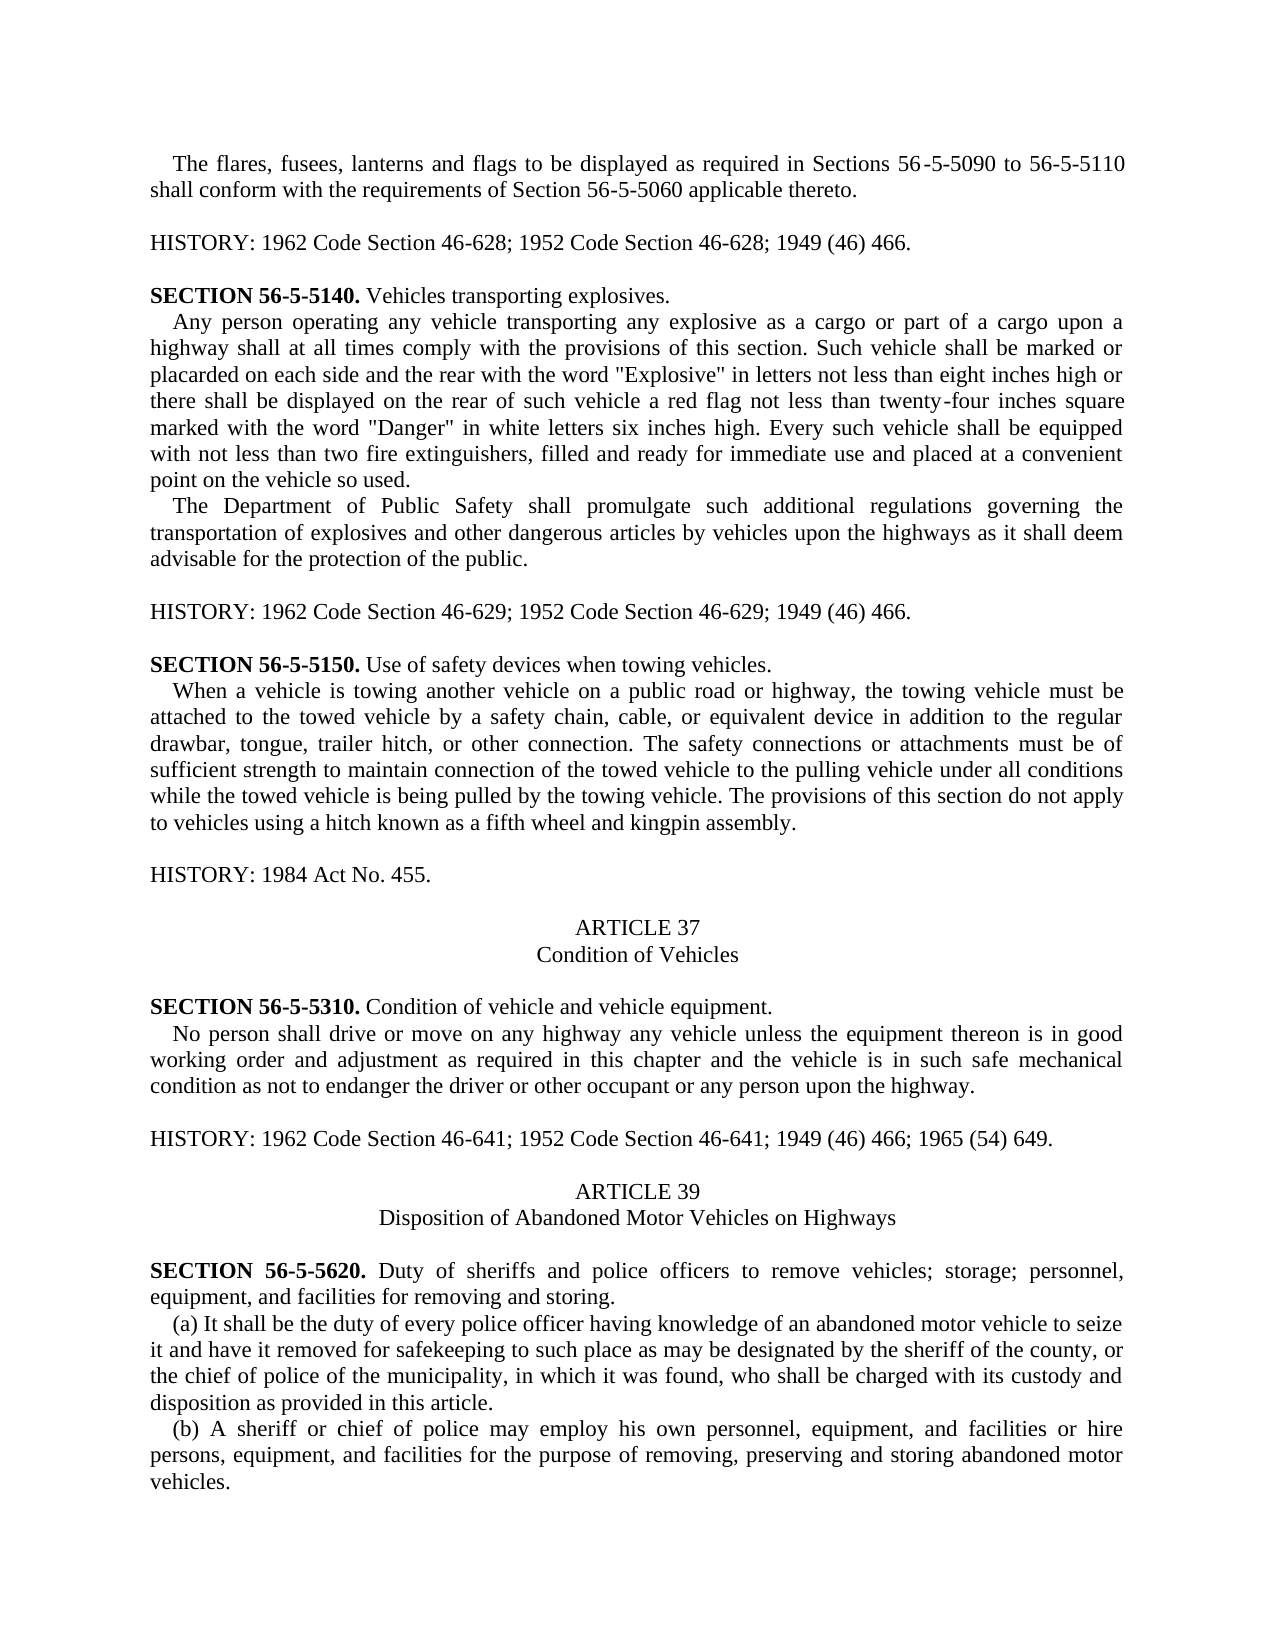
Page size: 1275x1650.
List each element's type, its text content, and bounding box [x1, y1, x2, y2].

text Any person operating any vehicle transporting any explosive as a cargo or part of a cargo upon a highway shall at all times comply with the provisions of this section. Such vehicle shall be marked or placarded on each side and the rear with the word "Explosive" in letters not less than eight inches high or there shall be displayed on the rear of such vehicle a red flag not less than twenty-four inches square marked with the word "Danger" in white letters six inches high. Every such vehicle shall be equipped with not less than two fire extinguishers, filled and ready for immediate use and placed at a convenient point on the vehicle so used. [150, 308, 1125, 493]
text SECTION 56-5-5310. Condition of vehicle and vehicle equipment. [150, 993, 1125, 1020]
text SECTION 56-5-5150. Use of safety devices when towing vehicles. [150, 651, 1125, 677]
text SECTION 56-5-5620. Duty of sheriffs and police officers to remove vehicles; storage; personnel, equipment, and facilities for removing and storing. [150, 1257, 1125, 1309]
text When a vehicle is towing another vehicle on a public road or highway, the towing vehicle must be attached to the towed vehicle by a safety chain, cable, or equivalent device in addition to the regular drawbar, tongue, trailer hitch, or other connection. The safety connections or attachments must be of sufficient strength to maintain connection of the towed vehicle to the pulling vehicle under all conditions while the towed vehicle is being pulled by the towing vehicle. The provisions of this section do not apply to vehicles using a hitch known as a fifth wheel and kingpin assembly. [150, 677, 1125, 835]
text ARTICLE 37 [150, 914, 1125, 941]
text HISTORY: 1962 Code Section 46-641; 1952 Code Section 46-641; 1949 (46) 466; 1965 (54) 649. [150, 1125, 1125, 1151]
text HISTORY: 1984 Act No. 455. [150, 862, 1125, 888]
text Disposition of Abandoned Motor Vehicles on Highways [150, 1204, 1125, 1231]
text (b) A sheriff or chief of police may employ his own personnel, equipment, and facilities or hire persons, equipment, and facilities for the purpose of removing, preserving and storing abandoned motor vehicles. [150, 1415, 1125, 1494]
text The flares, fusees, lanterns and flags to be displayed as required in Sections 56-5-5090 to 56-5-5110 shall conform with the requirements of Section 56-5-5060 applicable thereto. [150, 150, 1125, 203]
text HISTORY: 1962 Code Section 46-629; 1952 Code Section 46-629; 1949 (46) 466. [150, 598, 1125, 624]
text The Department of Public Safety shall promulgate such additional regulations governing the transportation of explosives and other dangerous articles by vehicles upon the highways as it shall deem advisable for the protection of the public. [150, 493, 1125, 572]
text (a) It shall be the duty of every police officer having knowledge of an abandoned motor vehicle to seize it and have it removed for safekeeping to such place as may be designated by the sheriff of the county, or the chief of police of the municipality, in which it was found, who shall be charged with its custody and disposition as provided in this article. [150, 1309, 1125, 1415]
text Condition of Vehicles [150, 941, 1125, 967]
text ARTICLE 39 [150, 1178, 1125, 1204]
text No person shall drive or move on any highway any vehicle unless the equipment thereon is in good working order and adjustment as required in this chapter and the vehicle is in such safe mechanical condition as not to endanger the driver or other occupant or any person upon the highway. [150, 1020, 1125, 1099]
text SECTION 56-5-5140. Vehicles transporting explosives. [150, 282, 1125, 308]
text HISTORY: 1962 Code Section 46-628; 1952 Code Section 46-628; 1949 (46) 466. [150, 229, 1125, 255]
